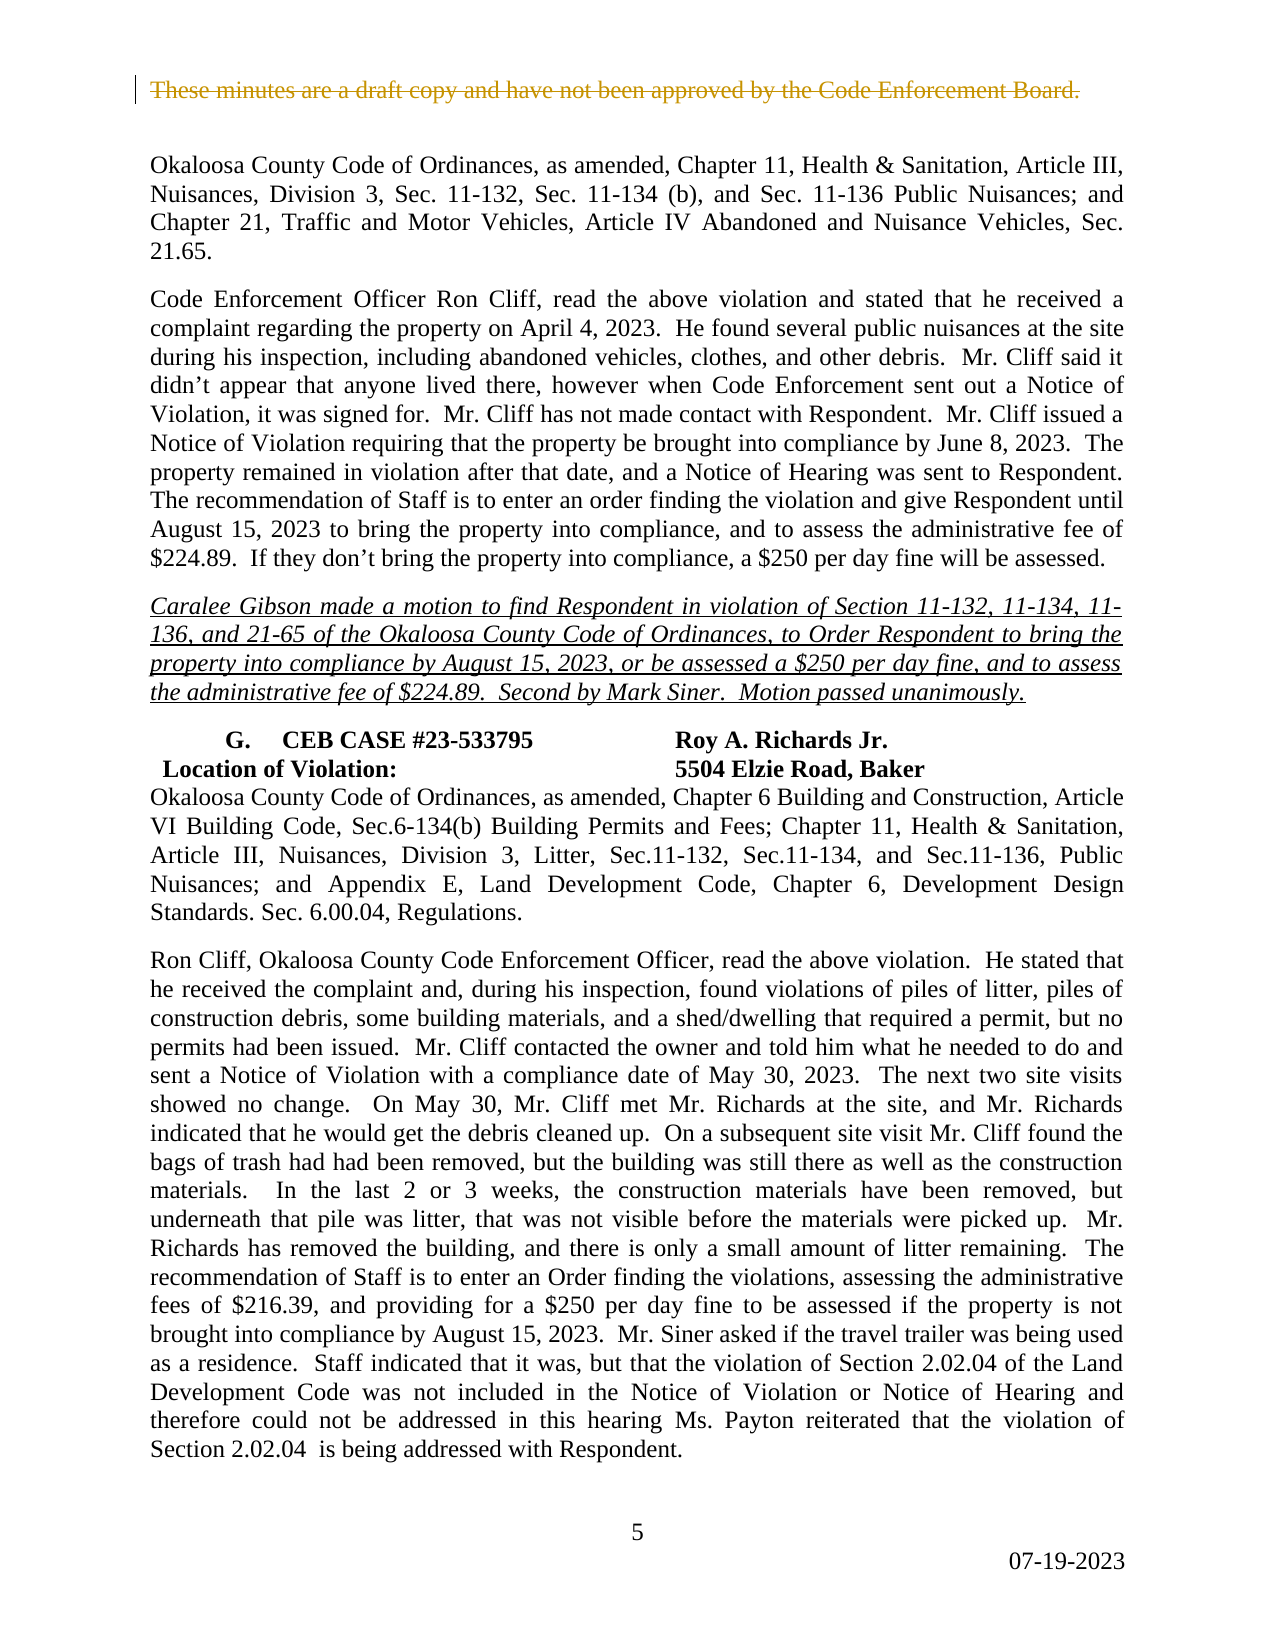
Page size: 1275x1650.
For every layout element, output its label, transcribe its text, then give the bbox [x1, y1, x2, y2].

text Location of Violation: 5504 Elzie Road, Baker [150, 754, 1125, 782]
text Okaloosa County Code of Ordinances, as amended, Chapter 11, Health & Sanitation, Article III, Nuisances, Division 3, Sec. 11-132, Sec. 11-134 (b), and Sec. 11-136 Public Nuisances; and Chapter 21, Traffic and Motor Vehicles, Article IV Abandoned and Nuisance Vehicles, Sec. 21.65. [150, 150, 1125, 265]
text G. CEB CASE #23-533795 Roy A. Richards Jr. [150, 725, 1125, 754]
text Ron Cliff, Okaloosa County Code Enforcement Officer, read the above violation. He stated that he received the complaint and, during his inspection, found violations of piles of litter, piles of construction debris, some building materials, and a shed/dwelling that required a permit, but no permits had been issued. Mr. Cliff contacted the owner and told him what he needed to do and sent a Notice of Violation with a compliance date of May 30, 2023. The next two site visits showed no change. On May 30, Mr. Cliff met Mr. Richards at the site, and Mr. Richards indicated that he would get the debris cleaned up. On a subsequent site visit Mr. Cliff found the bags of trash had had been removed, but the building was still there as well as the construction materials. In the last 2 or 3 weeks, the construction materials have been removed, but underneath that pile was litter, that was not visible before the materials were picked up. Mr. Richards has removed the building, and there is only a small amount of litter remaining. The recommendation of Staff is to enter an Order finding the violations, assessing the administrative fees of $216.39, and providing for a $250 per day fine to be assessed if the property is not brought into compliance by August 15, 2023. Mr. Siner asked if the travel trailer was being used as a residence. Staff indicated that it was, but that the violation of Section 2.02.04 of the Land Development Code was not included in the Notice of Violation or Notice of Hearing and therefore could not be addressed in this hearing Ms. Payton reiterated that the violation of Section 2.02.04 is being addressed with Respondent. [150, 945, 1125, 1463]
text Caralee Gibson made a motion to find Respondent in violation of Section 11-132, 11-134, 11-136, and 21-65 of the Okaloosa County Code of Ordinances, to Order Respondent to bring the property into compliance by August 15, 2023, or be assessed a $250 per day fine, and to assess the administrative fee of $224.89. Second by Mark Siner. Motion passed unanimously. [150, 591, 1125, 706]
text Okaloosa County Code of Ordinances, as amended, Chapter 6 Building and Construction, Article VI Building Code, Sec.6-134(b) Building Permits and Fees; Chapter 11, Health & Sanitation, Article III, Nuisances, Division 3, Litter, Sec.11-132, Sec.11-134, and Sec.11-136, Public Nuisances; and Appendix E, Land Development Code, Chapter 6, Development Design Standards. Sec. 6.00.04, Regulations. [150, 782, 1125, 926]
text Code Enforcement Officer Ron Cliff, read the above violation and stated that he received a complaint regarding the property on April 4, 2023. He found several public nuisances at the site during his inspection, including abandoned vehicles, clothes, and other debris. Mr. Cliff said it didn’t appear that anyone lived there, however when Code Enforcement sent out a Notice of Violation, it was signed for. Mr. Cliff has not made contact with Respondent. Mr. Cliff issued a Notice of Violation requiring that the property be brought into compliance by June 8, 2023. The property remained in violation after that date, and a Notice of Hearing was sent to Respondent. The recommendation of Staff is to enter an order finding the violation and give Respondent until August 15, 2023 to bring the property into compliance, and to assess the administrative fee of $224.89. If they don’t bring the property into compliance, a $250 per day fine will be assessed. [150, 284, 1125, 572]
